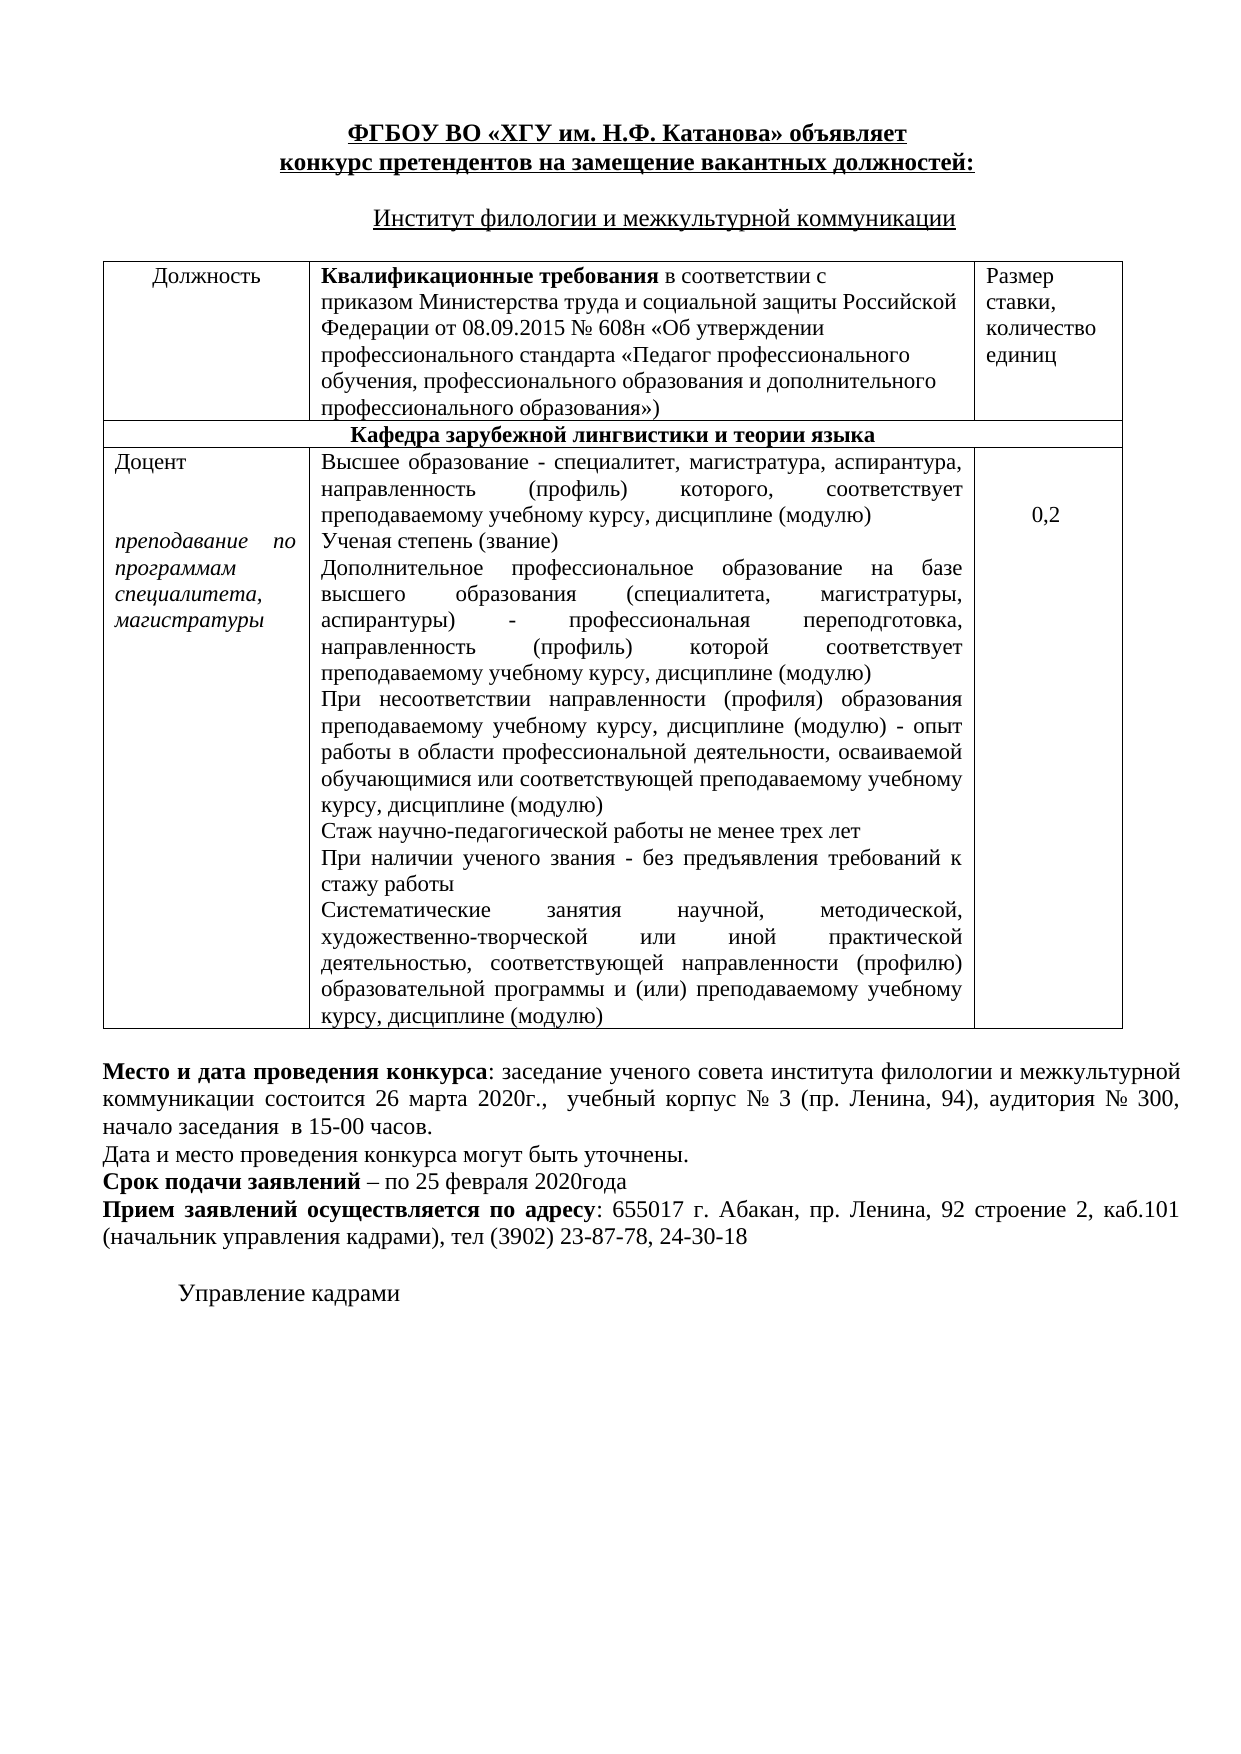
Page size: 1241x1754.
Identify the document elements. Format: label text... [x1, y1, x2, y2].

table_header Квалификационные требования в соответствии с приказом Министерства труда и социальной защиты Российской Федерации от 08.09.2015 № 608н «Об утверждении профессионального стандарта «Педагог профессионального обучения, профессионального образования и дополнительного профессионального образования») [310, 262, 974, 420]
text Институт филологии и межкультурной коммуникации [177, 203, 1152, 232]
text Место и дата проведения конкурса: заседание ученого совета института филологии и межкультурной коммуникации состоится 26 марта 2020г., учебный корпус № 3 (пр. Ленина, 94), аудитория № 300, начало заседания в 15-00 часов. [102, 1057, 1181, 1139]
table_cell 0,2 [975, 448, 1122, 1028]
text Срок подачи заявлений – по 25 февраля 2020года [102, 1167, 1181, 1195]
text ФГБОУ ВО «ХГУ им. Н.Ф. Катанова» объявляет [102, 118, 1152, 147]
text Дата и место проведения конкурса могут быть уточнены. [102, 1139, 1181, 1167]
text конкурс претендентов на замещение вакантных должностей: [102, 147, 1152, 176]
text Прием заявлений осуществляется по адресу: . Абакан, пр. Ленина, 92 строение 2, каб.101 (начальник управления кадрами), тел (3902) 23-87-78, 24-30-18 [102, 1195, 1181, 1250]
table_header Должность [104, 262, 309, 420]
table_cell Высшее образование - специалитет, магистратура, аспирантура, направленность (профиль) которого, соответствует преподаваемому учебному курсу, дисциплине (модулю) Ученая степень (звание) Дополнительное профессиональное образование на базе высшего образования (специалитета, магистратуры, аспирантуры) - профессиональная переподготовка, направленность (профиль) которой соответствует преподаваемому учебному курсу, дисциплине (модулю) При несоответствии направленности (профиля) образования преподаваемому учебному курсу, дисциплине (модулю) - опыт работы в области профессиональной деятельности, осваиваемой обучающимися или соответствующей преподаваемому учебному курсу, дисциплине (модулю) Стаж научно-педагогической работы не менее трех лет При наличии ученого звания - без предъявления требований к стажу работы Систематические занятия научной, методической, художественно-творческой или иной практической деятельностью, соответствующей направленности (профилю) образовательной программы и (или) преподаваемому учебному курсу, дисциплине (модулю) [310, 448, 974, 1028]
text Управление кадрами [177, 1278, 1152, 1307]
table_cell Доцент преподавание по программам специалитета, магистратуры [104, 448, 309, 1028]
table_header Размер ставки, количество единиц [975, 262, 1122, 420]
table_cell Кафедра зарубежной лингвистики и теории языка [104, 421, 1122, 447]
